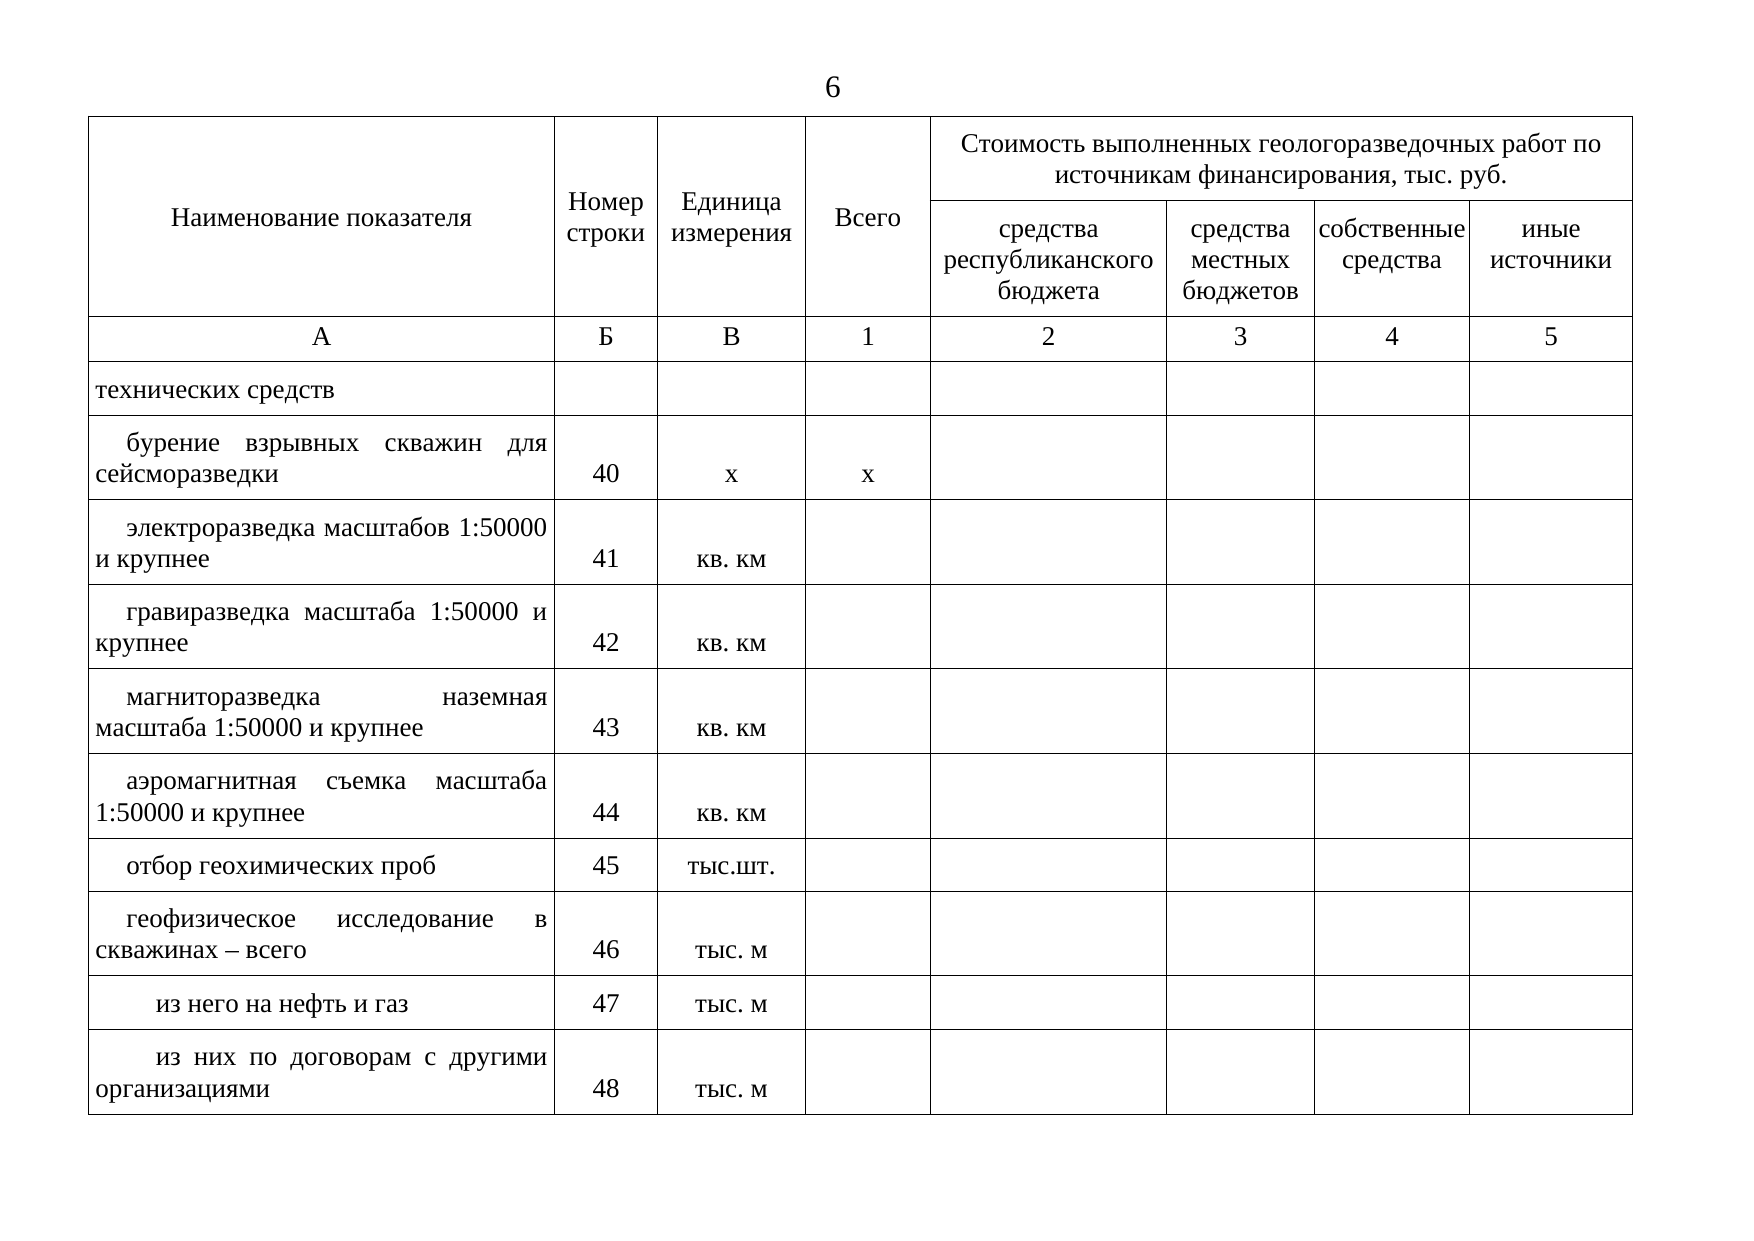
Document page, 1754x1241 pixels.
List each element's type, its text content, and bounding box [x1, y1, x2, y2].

table_cell 48 [555, 1030, 657, 1113]
table_cell 42 [555, 585, 657, 668]
table_cell [1470, 1030, 1632, 1113]
table_cell [931, 669, 1166, 753]
table_cell [1167, 362, 1314, 414]
table_cell [1470, 585, 1632, 668]
table_cell 41 [555, 500, 657, 584]
table_cell [1315, 976, 1469, 1029]
table_header Стоимость выполненных геологоразведочных работ по источникам финансирования, тыс. руб. [931, 117, 1632, 200]
table_cell [1470, 362, 1632, 414]
table_cell [1315, 754, 1469, 837]
table_cell [931, 416, 1166, 499]
table_cell [931, 976, 1166, 1029]
table_cell [1167, 1030, 1314, 1113]
table_header Наименование показателя [89, 117, 554, 316]
table_cell кв. км [658, 500, 805, 584]
table_cell [931, 1030, 1166, 1113]
table_cell [1315, 892, 1469, 975]
table_cell [1167, 500, 1314, 584]
table_cell [1315, 1030, 1469, 1113]
table_cell [1167, 669, 1314, 753]
table_cell 39 [555, 362, 657, 414]
table_cell 2 [931, 317, 1166, 361]
table_cell тыс. м [658, 1030, 805, 1113]
table_cell [1470, 669, 1632, 753]
table_cell х [658, 416, 805, 499]
table_cell магниторазведка наземная масштаба 1:50000 и крупнее [89, 669, 554, 753]
table_cell [1167, 754, 1314, 837]
table_cell 46 [555, 892, 657, 975]
table_cell [931, 585, 1166, 668]
table_cell [806, 500, 930, 584]
table_cell 40 [555, 416, 657, 499]
table_cell тыс. м [658, 976, 805, 1029]
table_cell [1315, 585, 1469, 668]
table_cell бурение взрывных скважин для сейсморазведки [89, 416, 554, 499]
table_cell [1315, 500, 1469, 584]
table_cell 44 [555, 754, 657, 837]
table_cell [1167, 839, 1314, 891]
table_cell [1470, 892, 1632, 975]
table_cell 4 [1315, 317, 1469, 361]
table_cell [806, 839, 930, 891]
table_cell [1470, 500, 1632, 584]
table_cell [1470, 754, 1632, 837]
table_cell из него на нефть и газ [89, 976, 554, 1029]
table_cell собственные средства [1315, 201, 1469, 316]
table_cell 5 [1470, 317, 1632, 361]
table_cell А [89, 317, 554, 361]
table_cell [1315, 416, 1469, 499]
table_header Номер строки [555, 117, 657, 316]
table_cell иные источники [1470, 201, 1632, 316]
table_cell тыс. м [658, 892, 805, 975]
table_cell [806, 754, 930, 837]
table_cell отбор геохимических проб [89, 839, 554, 891]
table_cell 43 [555, 669, 657, 753]
table_cell [806, 892, 930, 975]
table_cell [1167, 416, 1314, 499]
table_cell [1470, 416, 1632, 499]
table_cell электроразведка масштабов 1:50000 и крупнее [89, 500, 554, 584]
table_cell [1167, 892, 1314, 975]
table_cell х [806, 362, 930, 414]
table_cell 47 [555, 976, 657, 1029]
table_cell Б [555, 317, 657, 361]
table_cell аэромагнитная съемка масштаба 1:50000 и крупнее [89, 754, 554, 837]
table_cell [931, 754, 1166, 837]
table_cell кв. км [658, 669, 805, 753]
table_cell кв. км [658, 754, 805, 837]
table_cell кв. км [658, 585, 805, 668]
table_cell х [658, 362, 805, 414]
table_cell [1167, 585, 1314, 668]
table_cell [1315, 839, 1469, 891]
table_cell из них по договорам с другими организациями [89, 1030, 554, 1113]
table_cell 1 [806, 317, 930, 361]
table_cell х [806, 416, 930, 499]
table_cell [1167, 976, 1314, 1029]
table_cell [1315, 669, 1469, 753]
table_cell 45 [555, 839, 657, 891]
table_cell [806, 669, 930, 753]
table_cell [806, 585, 930, 668]
table_cell В [658, 317, 805, 361]
table_cell из суммы строк 37 и 38: обработка материалов с использованием программно-технических средств [89, 362, 554, 414]
table_cell [1315, 362, 1469, 414]
table_cell [1470, 976, 1632, 1029]
table_cell средства республиканского бюджета [931, 201, 1166, 316]
table_cell [1470, 839, 1632, 891]
table_header Всего [806, 117, 930, 316]
table_header Единица измерения [658, 117, 805, 316]
table_cell тыс.шт. [658, 839, 805, 891]
table_cell [931, 362, 1166, 414]
table_cell [931, 839, 1166, 891]
table_cell [931, 500, 1166, 584]
table_cell [931, 892, 1166, 975]
table_cell 3 [1167, 317, 1314, 361]
table_cell [806, 1030, 930, 1113]
table_cell средства местных бюджетов [1167, 201, 1314, 316]
table_cell геофизическое исследование в скважинах – всего [89, 892, 554, 975]
table_cell гравиразведка масштаба 1:50000 и крупнее [89, 585, 554, 668]
table_cell [806, 976, 930, 1029]
